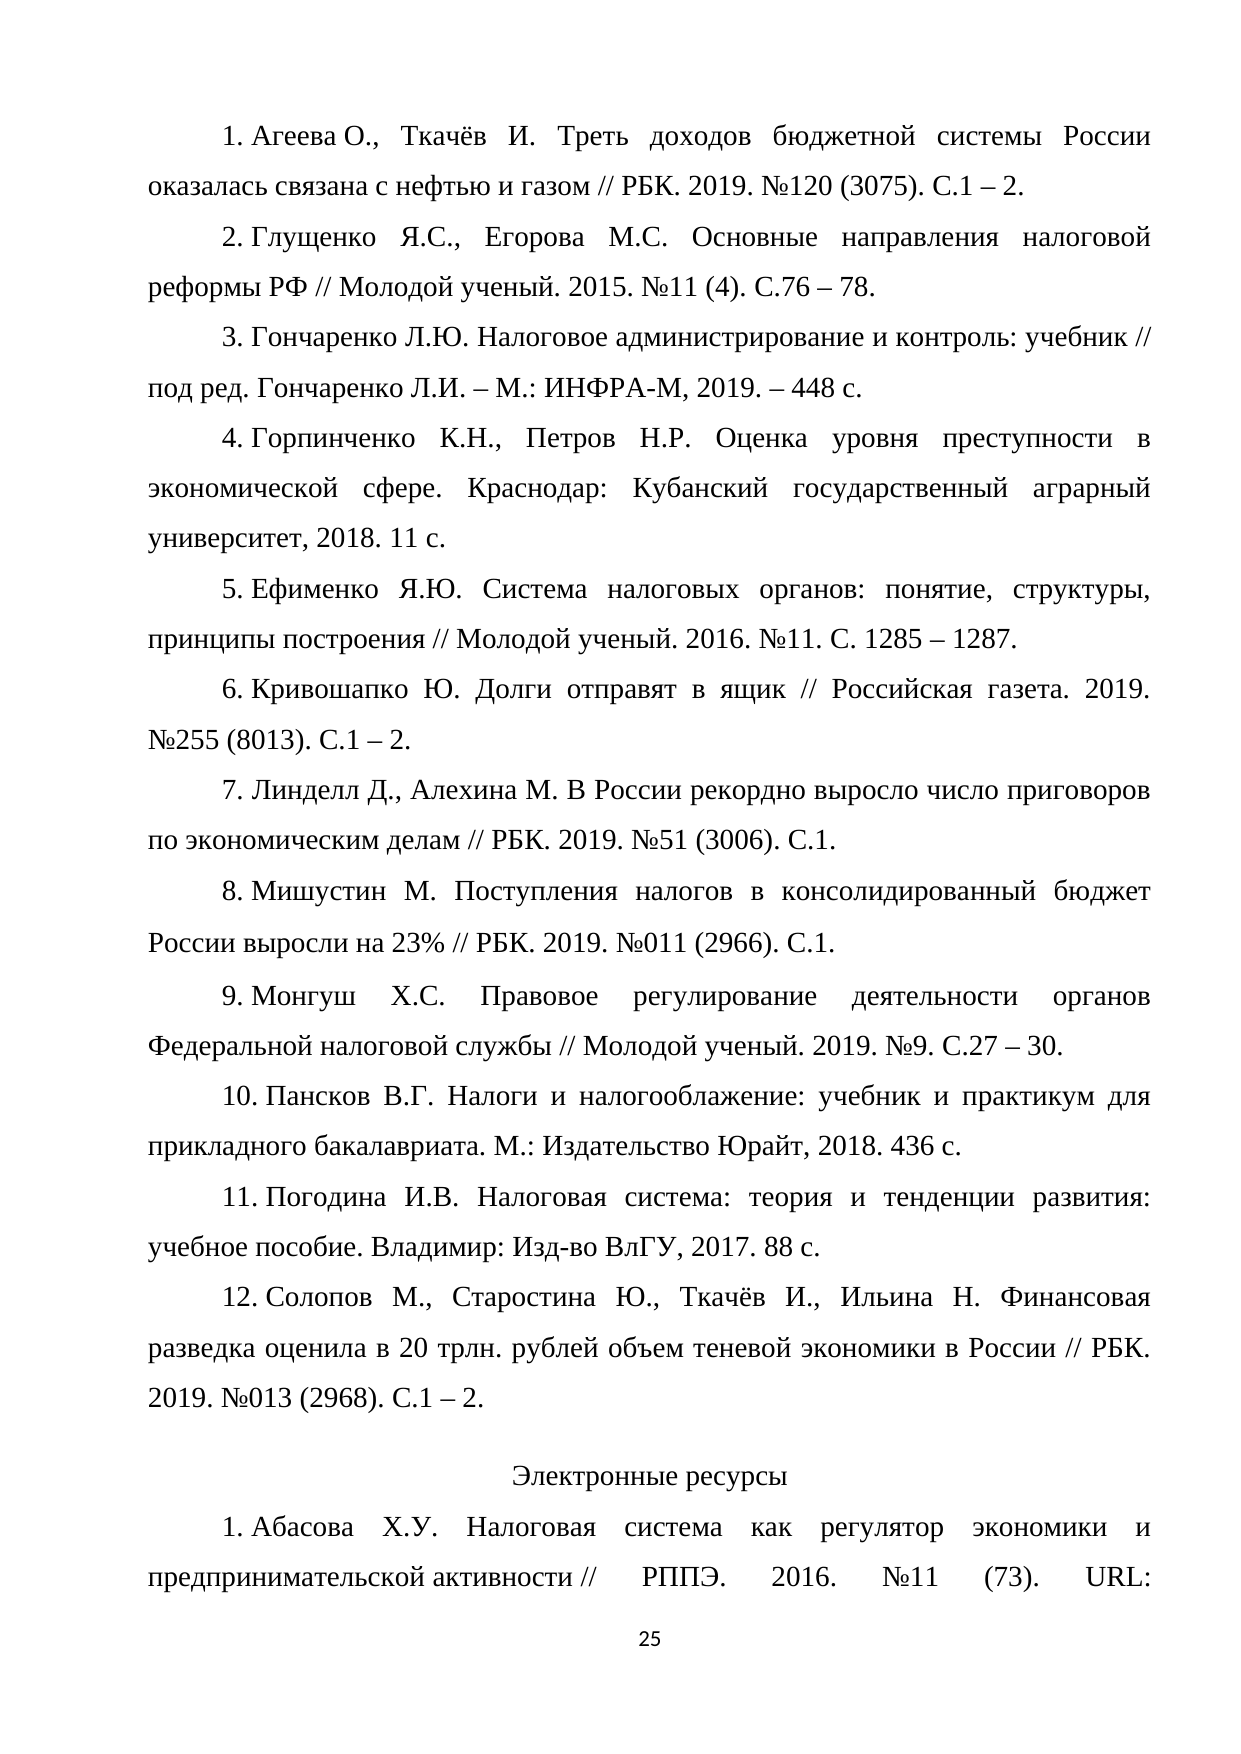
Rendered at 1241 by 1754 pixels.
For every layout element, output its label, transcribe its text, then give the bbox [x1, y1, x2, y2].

text Электронные ресурсы [148, 1458, 1152, 1492]
text 1. Агеева О., Ткачёв И. Треть доходов бюджетной системы России оказалась связана с нефтью и газом // РБК. 2019. №120 (3075). С.1 – 2. [148, 118, 1152, 202]
text 4. Горпинченко К.Н., Петров Н.Р. Оценка уровня преступности в экономической сфере. Краснодар: Кубанский государственный аграрный университет, 2018. 11 с. [148, 420, 1152, 554]
text 3. Гончаренко Л.Ю. Налоговое администрирование и контроль: учебник // под ред. Гончаренко Л.И. – М.: ИНФРА-М, 2019. – 448 с. [148, 319, 1152, 403]
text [148, 1509, 1152, 1593]
text 6. Кривошапко Ю. Долги отправят в ящик // Российская газета. 2019. №255 (8013). С.1 – 2. [148, 672, 1152, 755]
text 11. Погодина И.В. Налоговая система: теория и тенденции развития: учебное пособие. Владимир: Изд-во ВлГУ, 2017. 88 с. [148, 1179, 1152, 1263]
text 2. Глущенко Я.С., Егорова М.С. Основные направления налоговой реформы РФ // Молодой ученый. 2015. №11 (4). С.76 – 78. [148, 219, 1152, 303]
text 5. Ефименко Я.Ю. Система налоговых органов: понятие, структуры, принципы построения // Молодой ученый. 2016. №11. С. 1285 – 1287. [148, 571, 1152, 655]
text 8. Мишустин М. Поступления налогов в консолидированный бюджет России выросли на 23% // РБК. 2019. №011 (2966). С.1. [148, 873, 1152, 960]
text 12. Солопов М., Старостина Ю., Ткачёв И., Ильина Н. Финансовая разведка оценила в 20 трлн. рублей объем теневой экономики в России // РБК. 2019. №013 (2968). С.1 – 2. [148, 1279, 1152, 1414]
text 9. Монгуш Х.С. Правовое регулирование деятельности органов Федеральной налоговой службы // Молодой ученый. 2019. №9. С.27 – 30. [148, 978, 1152, 1061]
text 7. Линделл Д., Алехина М. В России рекордно выросло число приговоров по экономическим делам // РБК. 2019. №51 (3006). С.1. [148, 772, 1152, 856]
text 10. Пансков В.Г. Налоги и налогооблажение: учебник и практикум для прикладного бакалавриата. М.: Издательство Юрайт, 2018. 436 с. [148, 1078, 1152, 1162]
